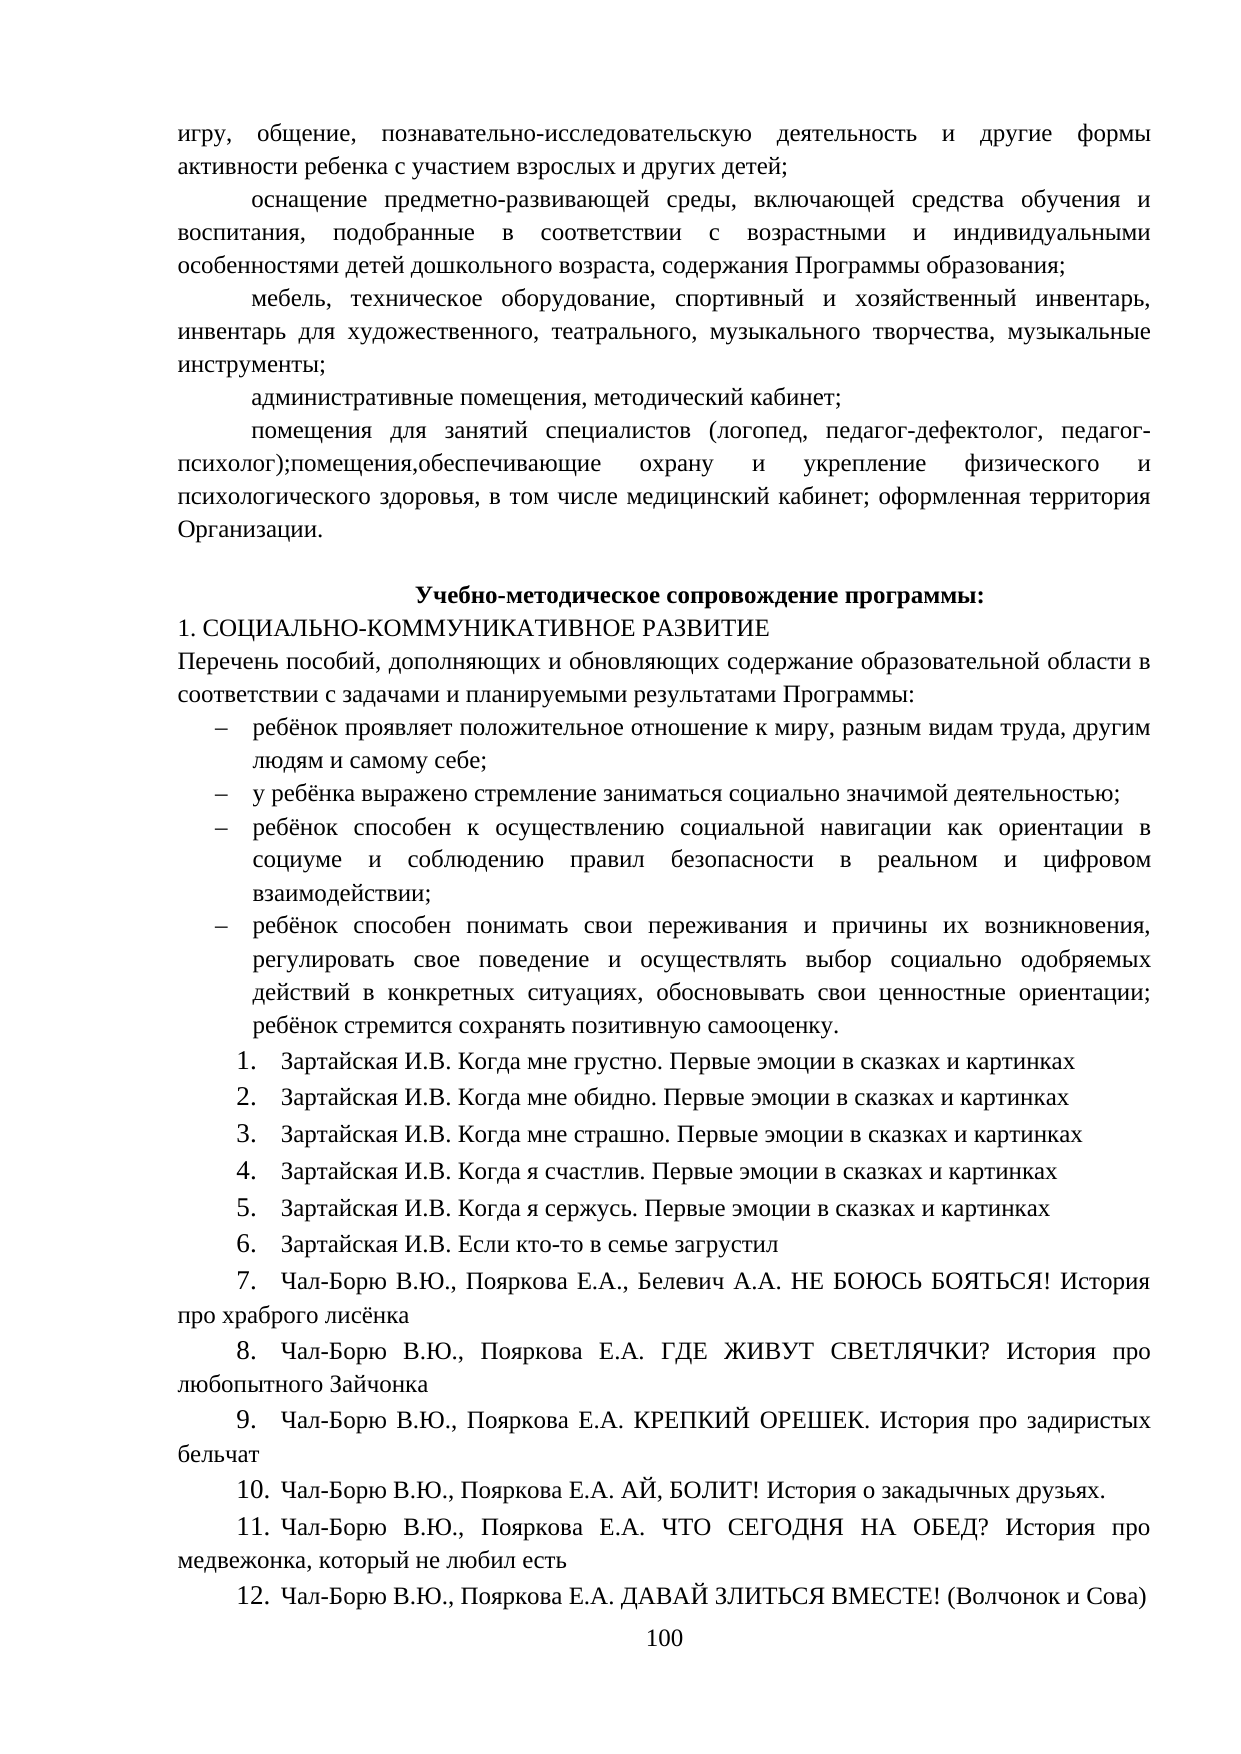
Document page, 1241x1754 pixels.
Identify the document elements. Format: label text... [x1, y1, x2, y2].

list Зартайская И.В. Если кто-то в семье загрустил [177, 1228, 1152, 1259]
text административные помещения, методический кабинет; [177, 382, 1152, 411]
list Зартайская И.В. Когда я сержусь. Первые эмоции в сказках и картинках [177, 1191, 1152, 1222]
text оснащение предметно-развивающей среды, включающей средства обучения и воспитания, подобранные в соответствии с возрастными и индивидуальными особенностями детей дошкольного возраста, содержания Программы образования; [177, 184, 1152, 279]
text Перечень пособий, дополняющих и обновляющих содержание образовательной области в соответствии с задачами и планируемыми результатами Программы: [177, 646, 1152, 708]
list Чал-Борю В.Ю., Пояркова Е.А. АЙ, БОЛИТ! История о закадычных друзьях. [177, 1473, 1152, 1504]
text 1. СОЦИАЛЬНО-КОММУНИКАТИВНОЕ РАЗВИТИЕ [177, 613, 1152, 642]
list ребёнок проявляет положительное отношение к миру, разным видам труда, другим людям и самому себе; [215, 712, 1152, 774]
list Чал-Борю В.Ю., Пояркова Е.А. ГДЕ ЖИВУТ СВЕТЛЯЧКИ? История про любопытного Зайчонка [177, 1334, 1152, 1398]
text мебель, техническое оборудование, спортивный и хозяйственный инвентарь, инвентарь для художественного, театрального, музыкального творчества, музыкальные инструменты; [177, 283, 1152, 378]
list у ребёнка выражено стремление заниматься социально значимой деятельностью; [215, 778, 1152, 807]
list Зартайская И.В. Когда мне страшно. Первые эмоции в сказках и картинках [177, 1117, 1152, 1148]
list Чал-Борю В.Ю., Пояркова Е.А. ЧТО СЕГОДНЯ НА ОБЕД? История про медвежонка, который не любил есть [177, 1509, 1152, 1574]
text помещения для занятий специалистов (логопед, педагог-дефектолог, педагог-психолог);помещения,обеспечивающие охрану и укрепление физического и психологического здоровья, в том числе медицинский кабинет; оформленная территория Организации. [177, 415, 1152, 543]
list Чал-Борю В.Ю., Пояркова Е.А. ДАВАЙ ЗЛИТЬСЯ ВМЕСТЕ! (Волчонок и Сова) [177, 1579, 1152, 1610]
list Зартайская И.В. Когда я счастлив. Первые эмоции в сказках и картинках [177, 1154, 1152, 1185]
list Чал-Борю В.Ю., Пояркова Е.А. КРЕПКИЙ ОРЕШЕК. История про задиристых бельчат [177, 1403, 1152, 1467]
list Зартайская И.В. Когда мне грустно. Первые эмоции в сказках и картинках [177, 1044, 1152, 1075]
list Чал-Борю В.Ю., Пояркова Е.А., Белевич А.А. НЕ БОЮСЬ БОЯТЬСЯ! История про храброго лисёнка [177, 1264, 1152, 1328]
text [177, 118, 1152, 180]
text Учебно-методическое сопровождение программы: [199, 580, 1127, 609]
list ребёнок способен к осуществлению социальной навигации как ориентации в социуме и соблюдению правил безопасности в реальном и цифровом взаимодействии; [215, 812, 1152, 906]
list Зартайская И.В. Когда мне обидно. Первые эмоции в сказках и картинках [177, 1081, 1152, 1112]
list ребёнок способен понимать свои переживания и причины их возникновения, регулировать свое поведение и осуществлять выбор социально одобряемых действий в конкретных ситуациях, обосновывать свои ценностные ориентации; ребёнок стремится сохранять позитивную самооценку. [215, 911, 1152, 1038]
